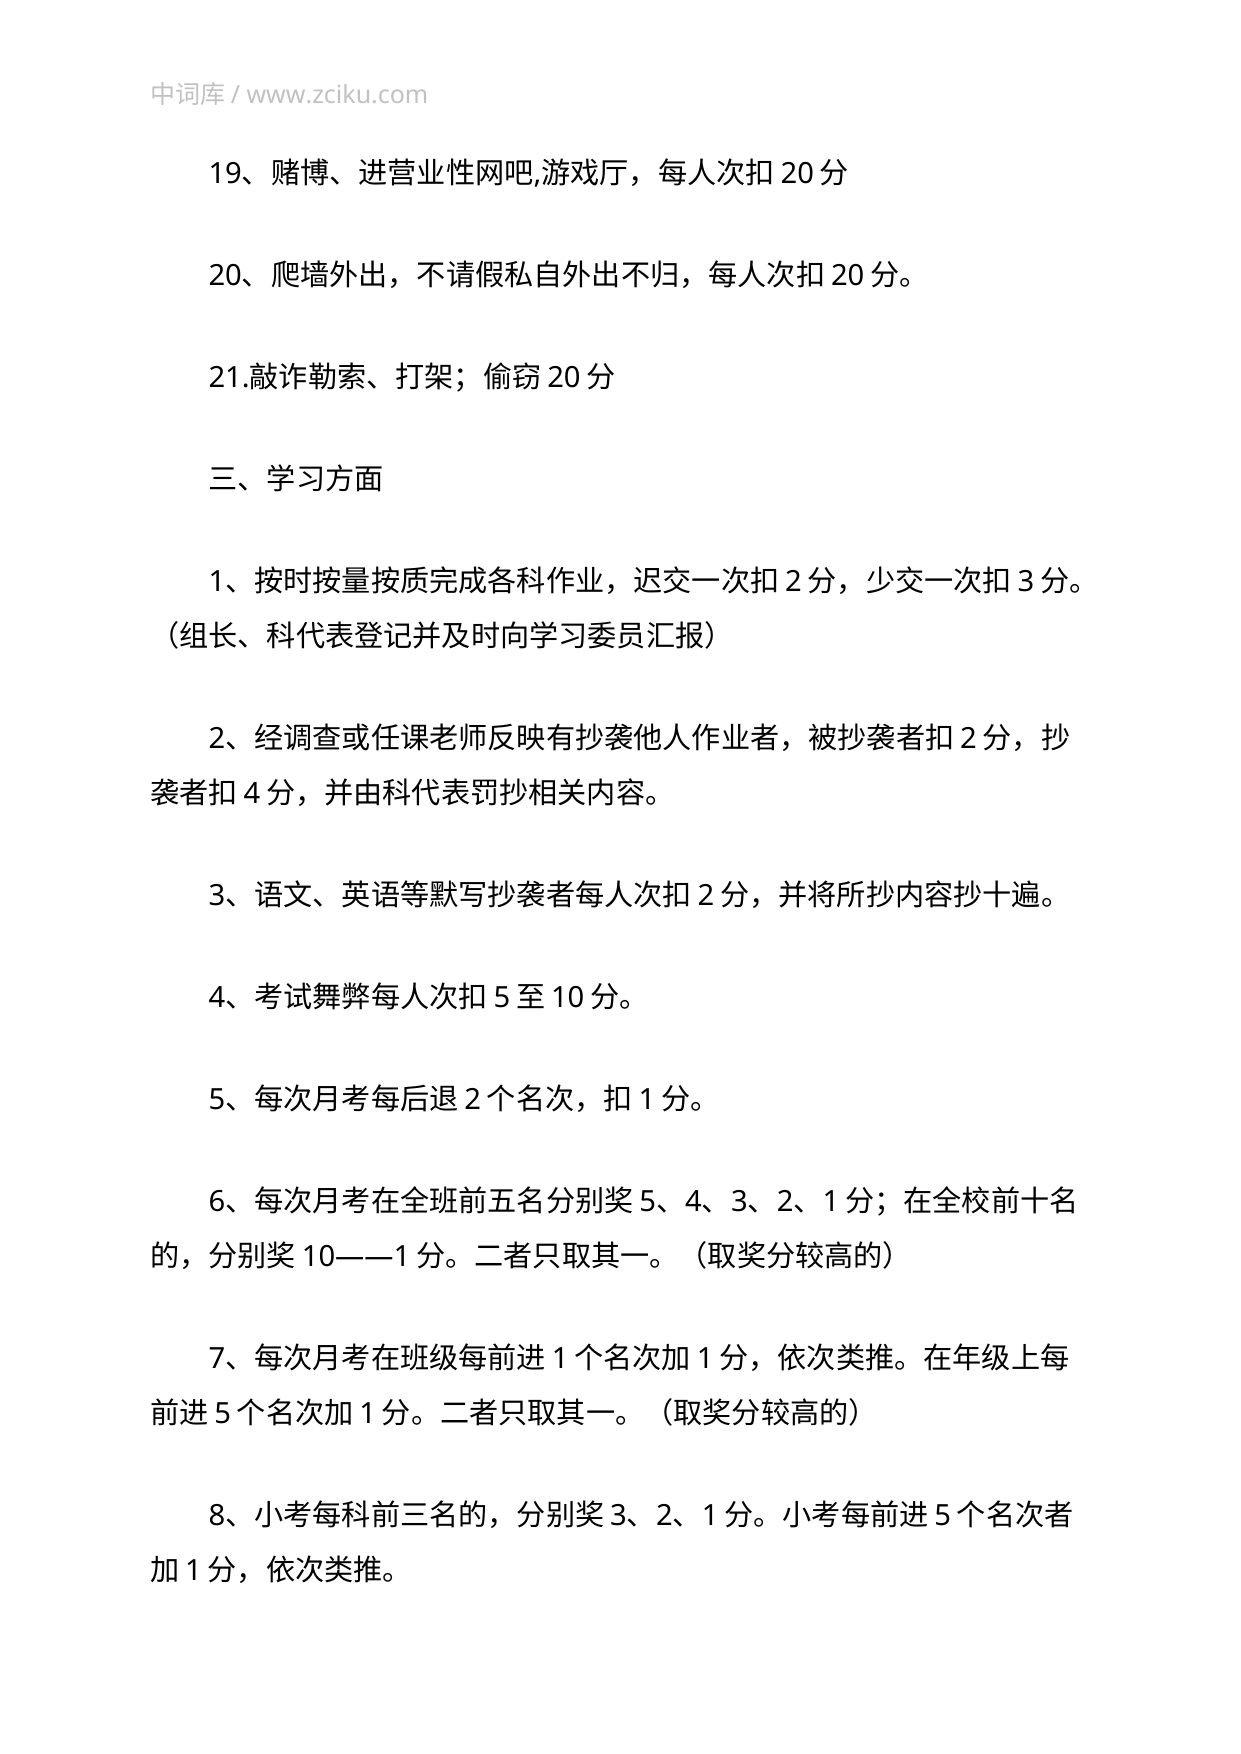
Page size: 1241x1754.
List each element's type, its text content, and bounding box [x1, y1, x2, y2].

text 21.敲诈勒索、打架；偷窃20分 [150, 354, 1090, 396]
text 7、每次月考在班级每前进1个名次加1分，依次类推。在年级上每前进5个名次加1分。二者只取其一。（取奖分较高的） [150, 1334, 1090, 1432]
text 20、爬墙外出，不请假私自外出不归，每人次扣20分。 [150, 252, 1090, 294]
text 19、赌博、进营业性网吧,游戏厅，每人次扣20分 [150, 150, 1090, 192]
text 1、按时按量按质完成各科作业，迟交一次扣2分，少交一次扣3分。（组长、科代表登记并及时向学习委员汇报） [150, 558, 1090, 655]
text 5、每次月考每后退2个名次，扣1分。 [150, 1075, 1090, 1118]
text 3、语文、英语等默写抄袭者每人次扣2分，并将所抄内容抄十遍。 [150, 871, 1090, 914]
text 8、小考每科前三名的，分别奖3、2、1分。小考每前进5个名次者加1分，依次类推。 [150, 1491, 1090, 1589]
text 三、学习方面 [150, 456, 1090, 498]
text 2、经调查或任课老师反映有抄袭他人作业者，被抄袭者扣2分，抄袭者扣4分，并由科代表罚抄相关内容。 [150, 714, 1090, 812]
text 6、每次月考在全班前五名分别奖5、4、3、2、1分；在全校前十名的，分别奖10——1分。二者只取其一。（取奖分较高的） [150, 1177, 1090, 1275]
text 4、考试舞弊每人次扣5至10分。 [150, 973, 1090, 1016]
